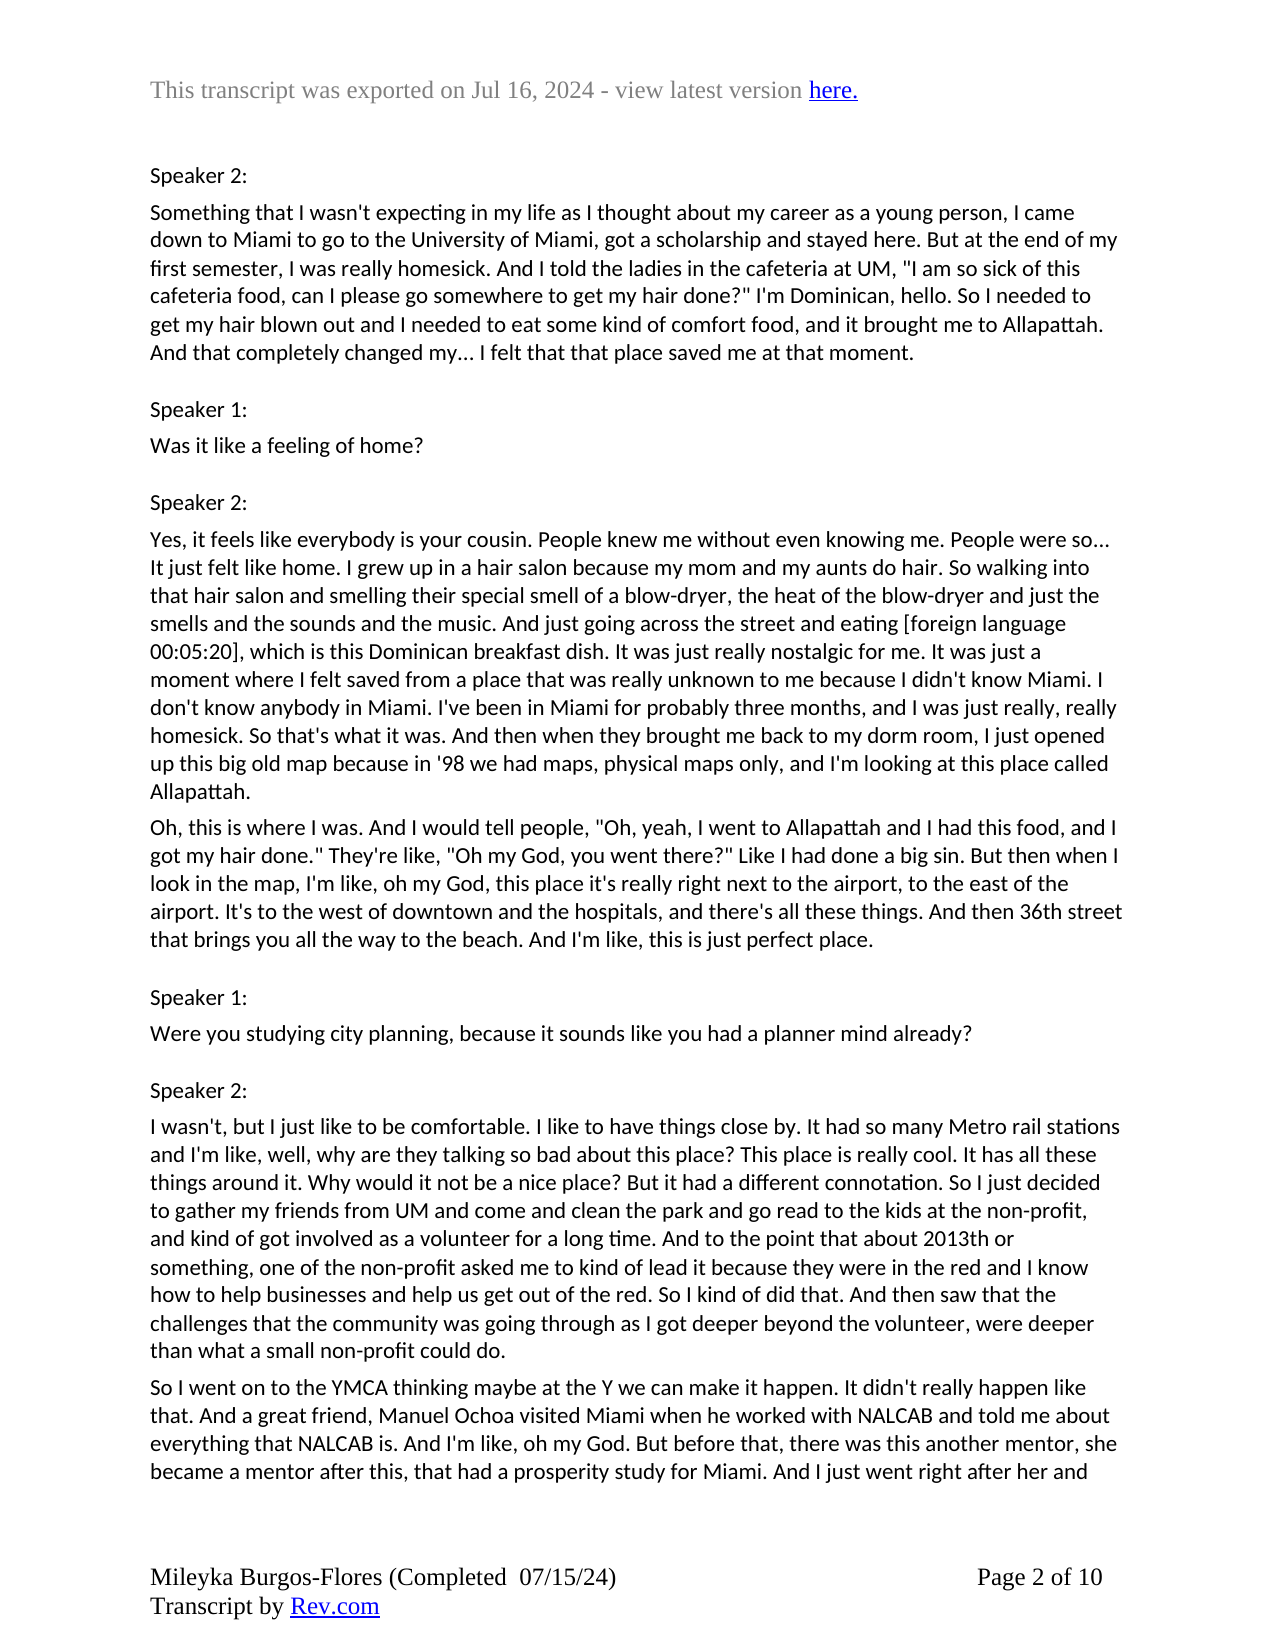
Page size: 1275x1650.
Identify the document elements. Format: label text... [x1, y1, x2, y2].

text Speaker 1: [150, 395, 1125, 423]
text Speaker 2: [150, 488, 1125, 516]
text Speaker 2: [150, 161, 1125, 189]
text Speaker 1: [150, 983, 1125, 1011]
text Speaker 2: [150, 1076, 1125, 1104]
text Yes, it feels like everybody is your cousin. People knew me without even knowing me. People were so... It just felt like home. I grew up in a hair salon because my mom and my aunts do hair. So walking into that hair salon and smelling their special smell of a blow-dryer, the heat of the blow-dryer and just the smells and the sounds and the music. And just going across the street and eating [foreign language 00:05:20], which is this Dominican breakfast dish. It was just really nostalgic for me. It was just a moment where I felt saved from a place that was really unknown to me because I didn't know Miami. I don't know anybody in Miami. I've been in Miami for probably three months, and I was just really, really homesick. So that's what it was. And then when they brought me back to my dorm room, I just opened up this big old map because in '98 we had maps, physical maps only, and I'm looking at this place called Allapattah. [150, 525, 1125, 805]
text Something that I wasn't expecting in my life as I thought about my career as a young person, I came down to Miami to go to the University of Miami, got a scholarship and stayed here. But at the end of my first semester, I was really homesick. And I told the ladies in the cafeteria at UM, "I am so sick of this cafeteria food, can I please go somewhere to get my hair done?" I'm Dominican, hello. So I needed to get my hair blown out and I needed to eat some kind of comfort food, and it brought me to Allapattah. And that completely changed my... I felt that that place saved me at that moment. [150, 198, 1125, 366]
text Oh, this is where I was. And I would tell people, "Oh, yeah, I went to Allapattah and I had this food, and I got my hair done." They're like, "Oh my God, you went there?" Like I had done a big sin. But then when I look in the map, I'm like, oh my God, this place it's really right next to the airport, to the east of the airport. It's to the west of downtown and the hospitals, and there's all these things. And then 36th street that brings you all the way to the beach. And I'm like, this is just perfect place. [150, 813, 1125, 953]
text Was it like a feeling of home? [150, 431, 1125, 459]
text Were you studying city planning, because it sounds like you had a planner mind already? [150, 1019, 1125, 1047]
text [150, 1373, 1125, 1485]
text I wasn't, but I just like to be comfortable. I like to have things close by. It had so many Metro rail stations and I'm like, well, why are they talking so bad about this place? This place is really cool. It has all these things around it. Why would it not be a nice place? But it had a different connotation. So I just decided to gather my friends from UM and come and clean the park and go read to the kids at the non-profit, and kind of got involved as a volunteer for a long time. And to the point that about 2013th or something, one of the non-profit asked me to kind of lead it because they were in the red and I know how to help businesses and help us get out of the red. So I kind of did that. And then saw that the challenges that the community was going through as I got deeper beyond the volunteer, were deeper than what a small non-profit could do. [150, 1112, 1125, 1365]
